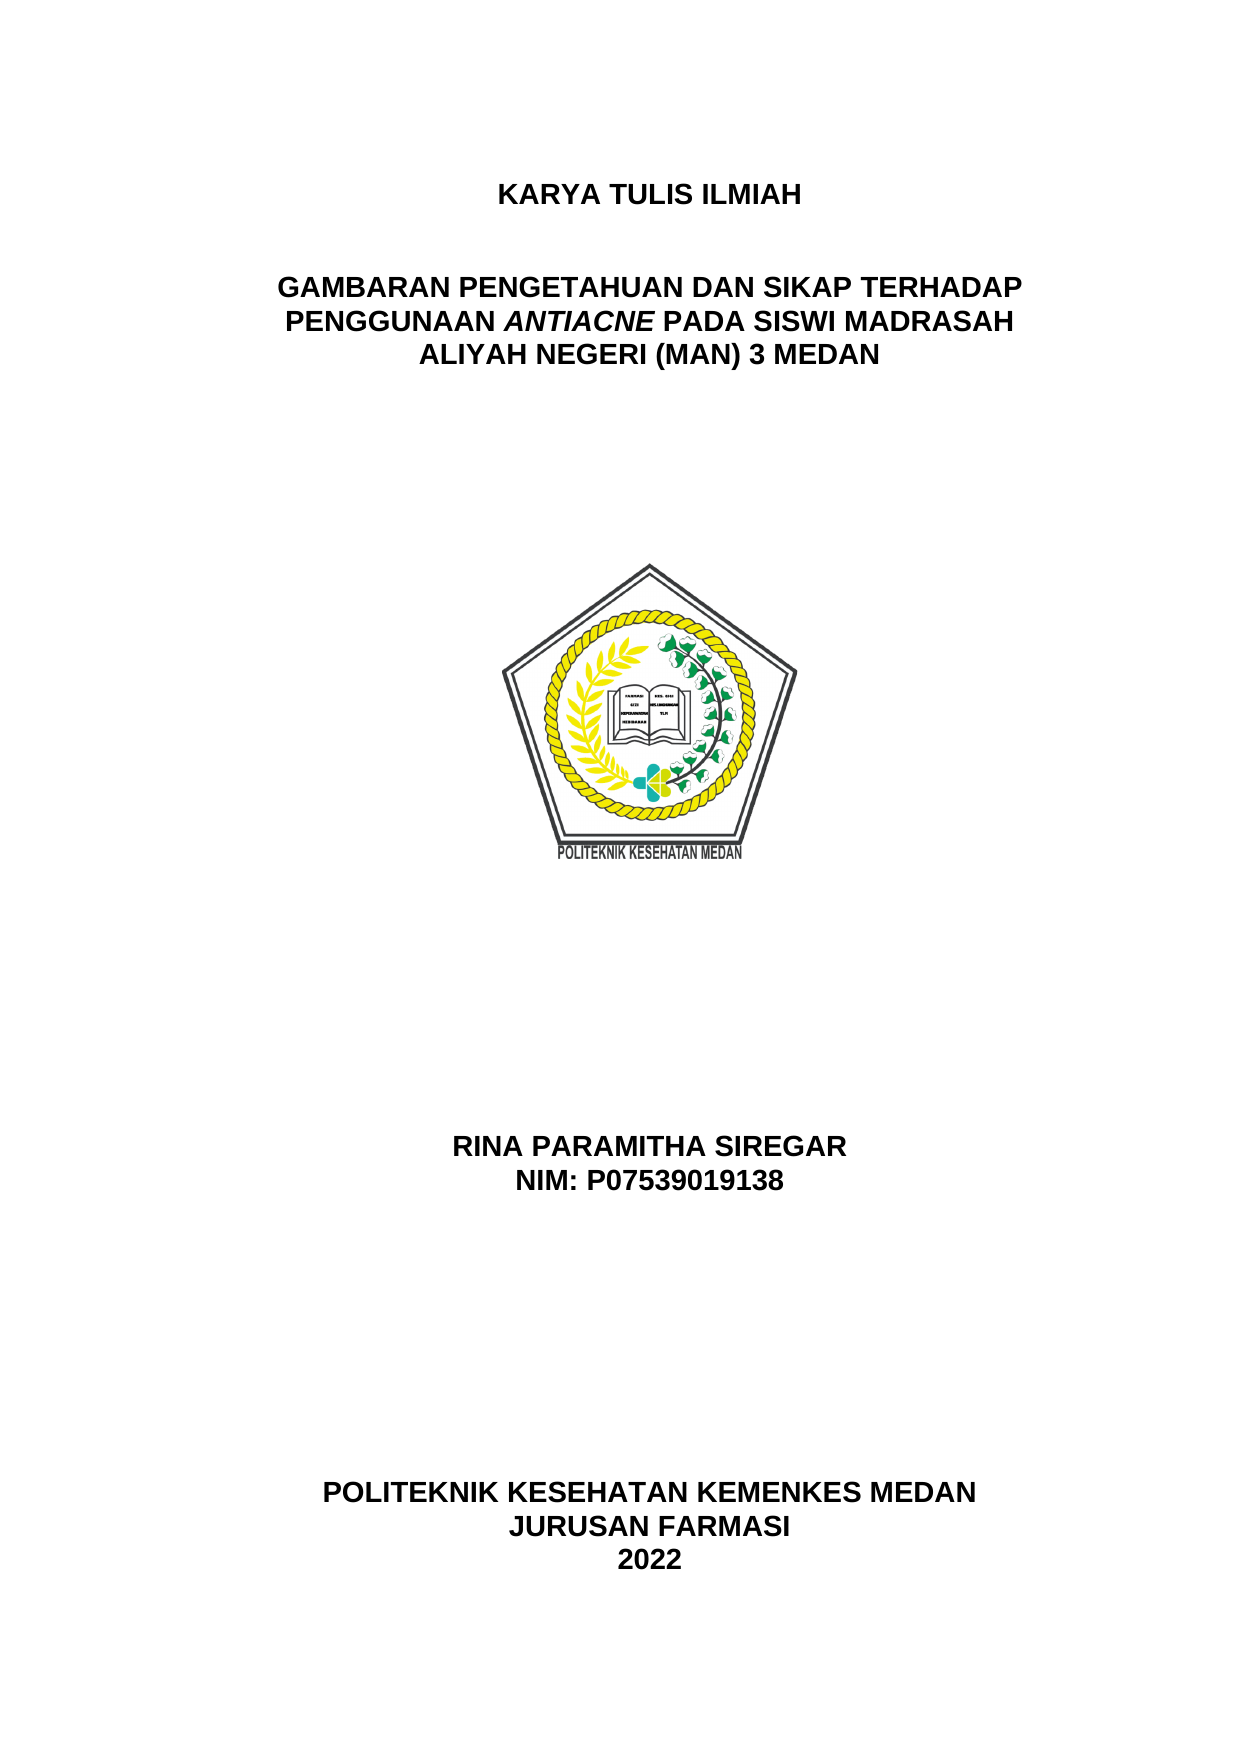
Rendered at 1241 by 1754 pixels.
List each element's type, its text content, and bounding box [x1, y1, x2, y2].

subtitle JURUSAN FARMASI [236, 1509, 1063, 1542]
subtitle POLITEKNIK KESEHATAN KEMENKES MEDAN [236, 1475, 1063, 1509]
subtitle NIM: P07539019138 [236, 1163, 1063, 1197]
subtitle GAMBARAN PENGETAHUAN DAN SIKAP TERHADAP PENGGUNAAN ANTIACNE PADA SISWI MADRASAH ALIYAH NEGERI (MAN) 3 MEDAN [236, 270, 1063, 371]
picture [502, 563, 798, 859]
subtitle KARYA TULIS ILMIAH [236, 177, 1063, 211]
subtitle 2022 [236, 1542, 1063, 1576]
subtitle RINA PARAMITHA SIREGAR [236, 1129, 1063, 1163]
